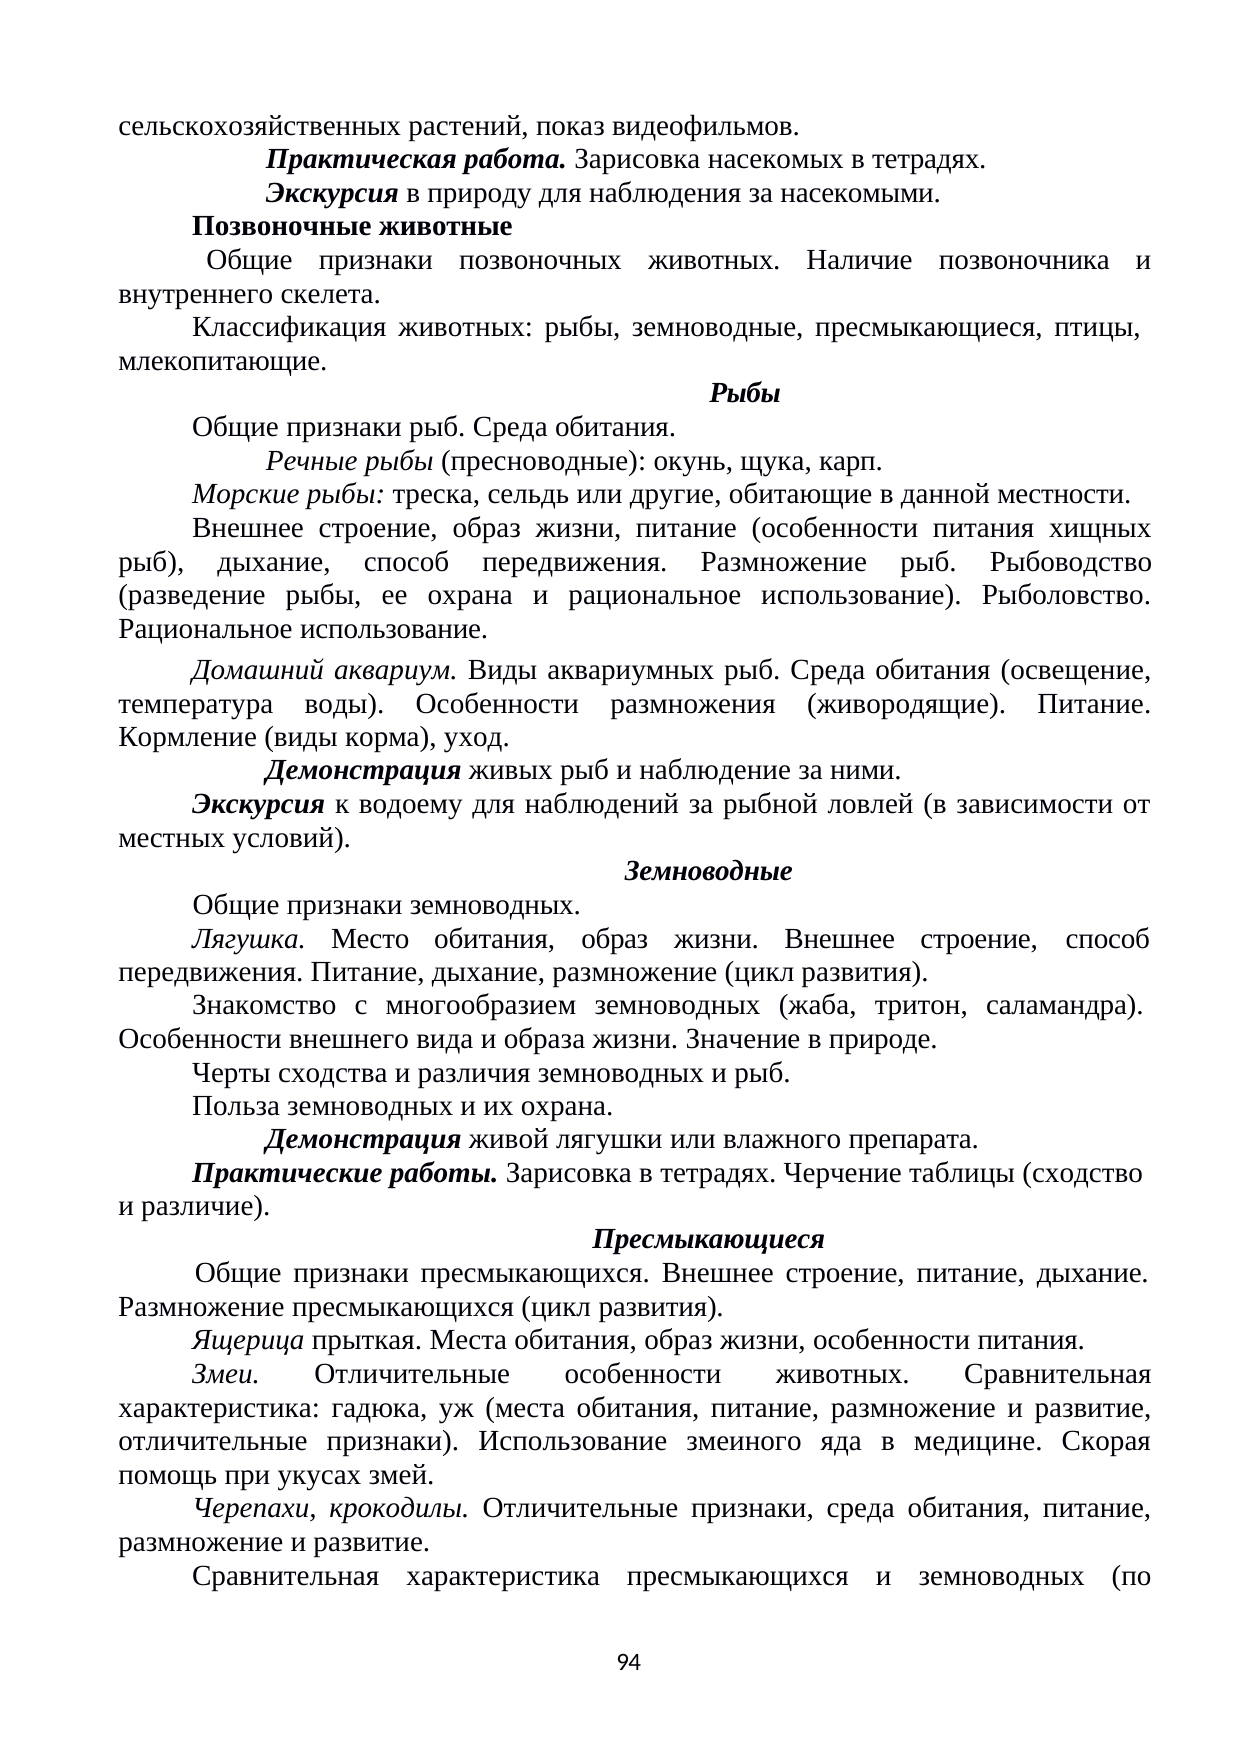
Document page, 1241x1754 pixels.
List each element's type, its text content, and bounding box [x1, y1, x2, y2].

text Особенности внешнего вида и образа жизни. Значение в природе. [118, 1021, 1166, 1055]
text Демонстрация живой лягушки или влажного препарата. [192, 1122, 1166, 1155]
subtitle Пресмыкающиеся [177, 1222, 1166, 1256]
text Лягушка. Место обитания, образ жизни. Внешнее строение, способ передвижения. Питание, дыхание, размножение (цикл развития). [118, 921, 1152, 988]
subtitle Позвоночные животные [192, 209, 1166, 242]
text Экскурсия к водоему для наблюдений за рыбной ловлей (в зависимости от местных условий). [118, 787, 1151, 854]
text Общие признаки пресмыкающихся. Внешнее строение, питание, дыхание. [191, 1256, 1152, 1289]
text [118, 108, 1152, 142]
text Экскурсия в природу для наблюдения за насекомыми. [192, 175, 1166, 209]
text Размножение пресмыкающихся (цикл развития). [103, 1289, 738, 1323]
text Практическая работа. Зарисовка насекомых в тетрадях. [192, 142, 1166, 175]
text Общие признаки позвоночных животных. Наличие позвоночника и внутреннего скелета. [118, 242, 1151, 309]
text Общие признаки рыб. Среда обитания. [192, 409, 1166, 443]
text Общие признаки земноводных. [137, 887, 636, 921]
subtitle Земноводные [177, 854, 1166, 887]
text Внешнее строение, образ жизни, питание (особенности питания хищных рыб), дыхание, способ передвижения. Размножение рыб. Рыбоводство (разведение рыбы, ее охрана и рациональное использование). Рыболовство. Рациональное использование. [118, 510, 1152, 644]
text Черепахи, крокодилы. Отличительные признаки, среда обитания, питание, размножение и развитие. [118, 1491, 1152, 1558]
text Знакомство с многообразием земноводных (жаба, тритон, саламандра). [192, 988, 1166, 1021]
text Домашний аквариум. Виды аквариумных рыб. Среда обитания (освещение, температура воды). Особенности размножения (живородящие). Питание. Кормление (виды корма), уход. [118, 652, 1152, 753]
text Змеи. Отличительные особенности животных. Сравнительная характеристика: гадюка, уж (места обитания, питание, размножение и развитие, отличительные признаки). Использование змеиного яда в медицине. Скорая помощь при укусах змей. [118, 1356, 1152, 1491]
text Ящерица прыткая. Места обитания, образ жизни, особенности питания. [192, 1323, 1166, 1356]
text Речные рыбы (пресноводные): окунь, щука, карп. [192, 443, 1166, 477]
subtitle Рыбы [635, 377, 1166, 409]
text Практические работы. Зарисовка в тетрадях. Черчение таблицы (сходство и различие). [118, 1155, 1151, 1222]
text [118, 1558, 1152, 1591]
text Черты сходства и различия земноводных и рыб. Польза земноводных и их охрана. [192, 1055, 853, 1122]
text Классификация животных: рыбы, земноводные, пресмыкающиеся, птицы, млекопитающие. [118, 309, 1166, 377]
text Морские рыбы: треска, сельдь или другие, обитающие в данной местности. [192, 477, 1166, 510]
text Демонстрация живых рыб и наблюдение за ними. [192, 753, 1166, 787]
